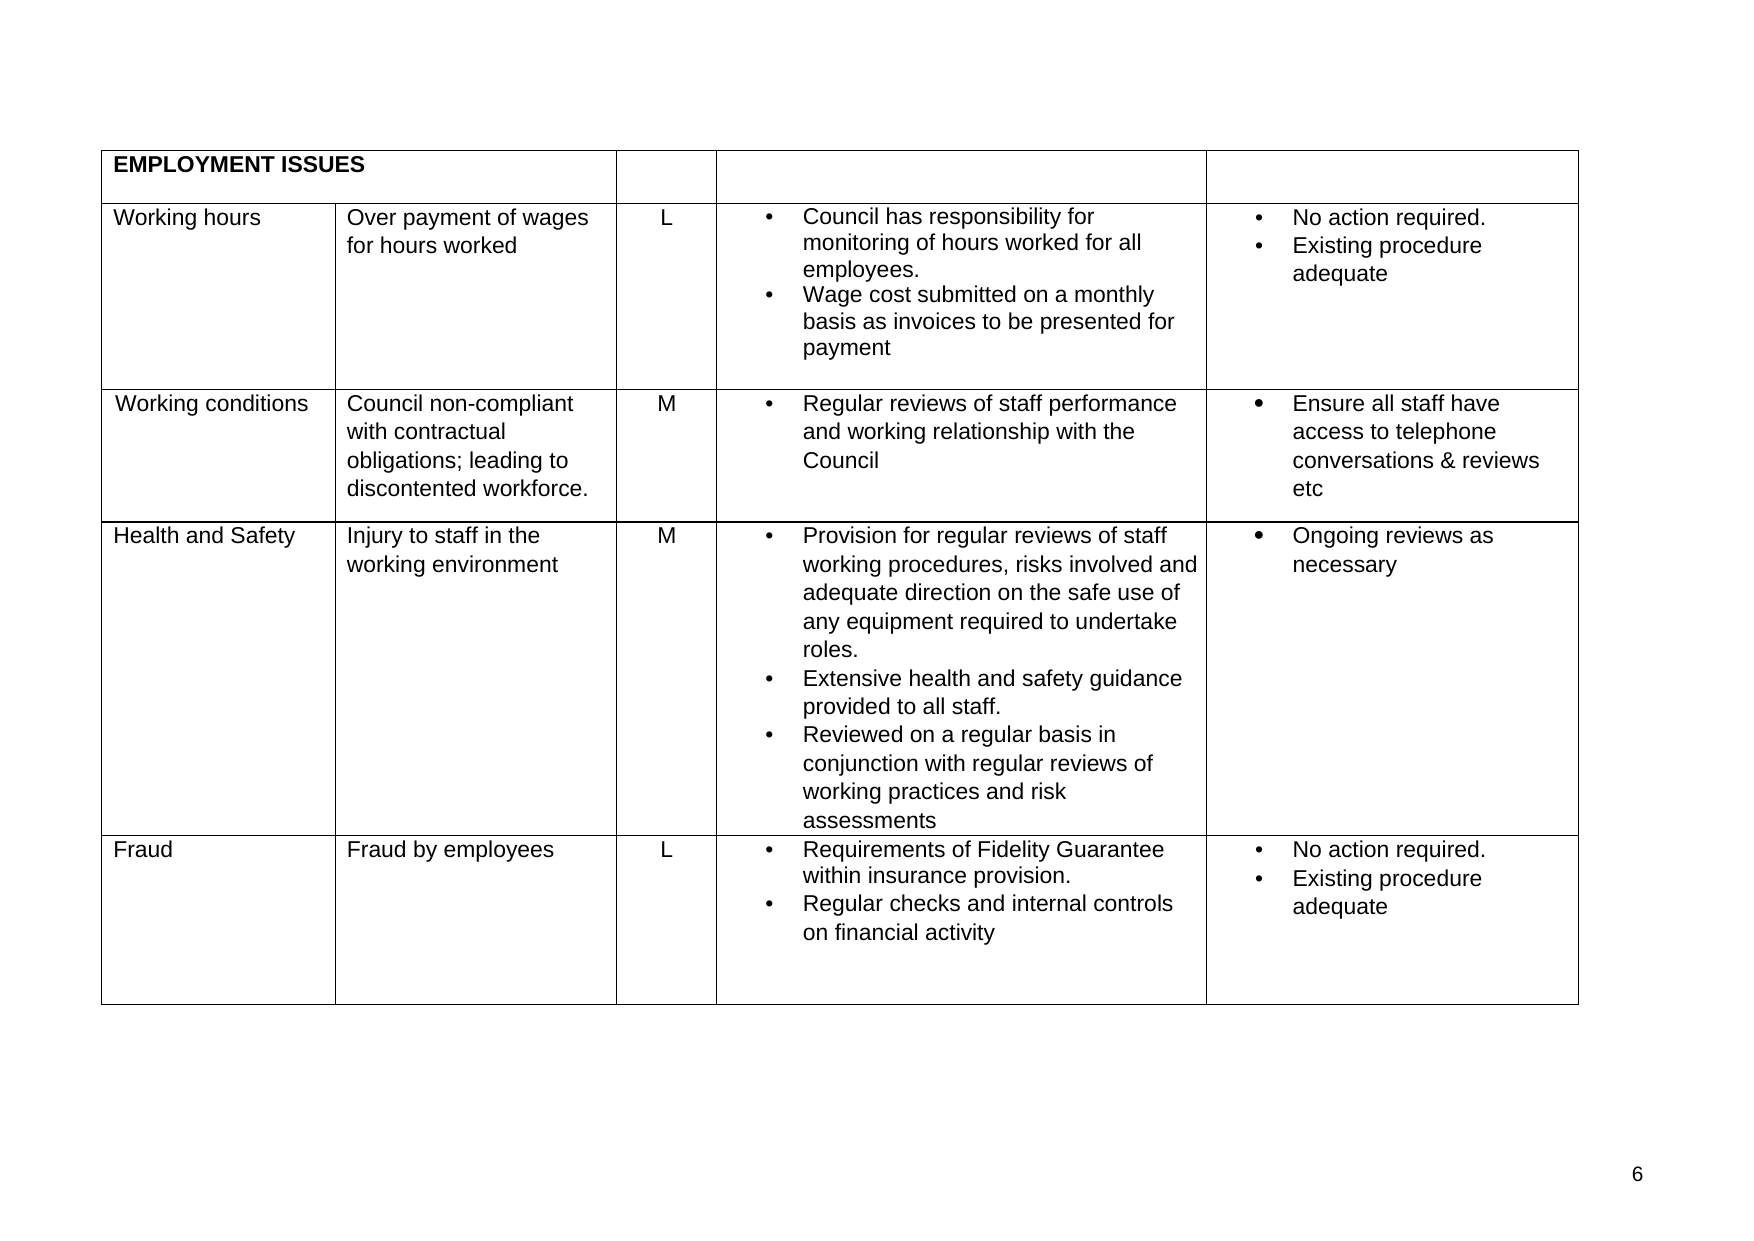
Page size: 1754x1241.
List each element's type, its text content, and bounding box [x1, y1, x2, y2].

table_cell Health and Safety [102, 523, 335, 835]
table_cell Over payment of wages for hours worked [336, 204, 616, 389]
table_cell Requirements of Fidelity Guarantee within insurance provision. Regular checks and internal controls on financial activity [717, 836, 1206, 1004]
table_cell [1207, 836, 1578, 1004]
table_header [717, 151, 1206, 202]
table_header EMPLOYMENT ISSUES [102, 151, 616, 202]
table_cell Working hours [102, 204, 335, 389]
table_cell Ongoing reviews as necessary [1207, 523, 1578, 835]
table_cell Ensure all staff have access to telephone conversations & reviews etc [1207, 390, 1578, 521]
table_cell L [617, 204, 716, 389]
table_cell Working conditions [102, 390, 335, 521]
table_cell Fraud by employees [336, 836, 616, 1004]
table_cell Fraud [102, 836, 335, 1004]
table_cell No action required. Existing procedure adequate [1207, 204, 1578, 389]
table_cell Council has responsibility for monitoring of hours worked for all employees. Wage cost submitted on a monthly basis as invoices to be presented for payment [717, 204, 1206, 389]
table_cell Regular reviews of staff performance and working relationship with the Council [717, 390, 1206, 521]
table_cell Council non-compliant with contractual obligations; leading to discontented workforce. [336, 390, 616, 521]
table_header [617, 151, 716, 202]
table_cell Injury to staff in the working environment [336, 523, 616, 835]
table_header [1207, 151, 1578, 202]
table_cell M [617, 523, 716, 835]
table_cell L [617, 836, 716, 1004]
table_cell Provision for regular reviews of staff working procedures, risks involved and adequate direction on the safe use of any equipment required to undertake roles. Extensive health and safety guidance provided to all staff. Reviewed on a regular basis in conjunction with regular reviews of working practices and risk assessments [717, 523, 1206, 835]
table_cell M [617, 390, 716, 521]
